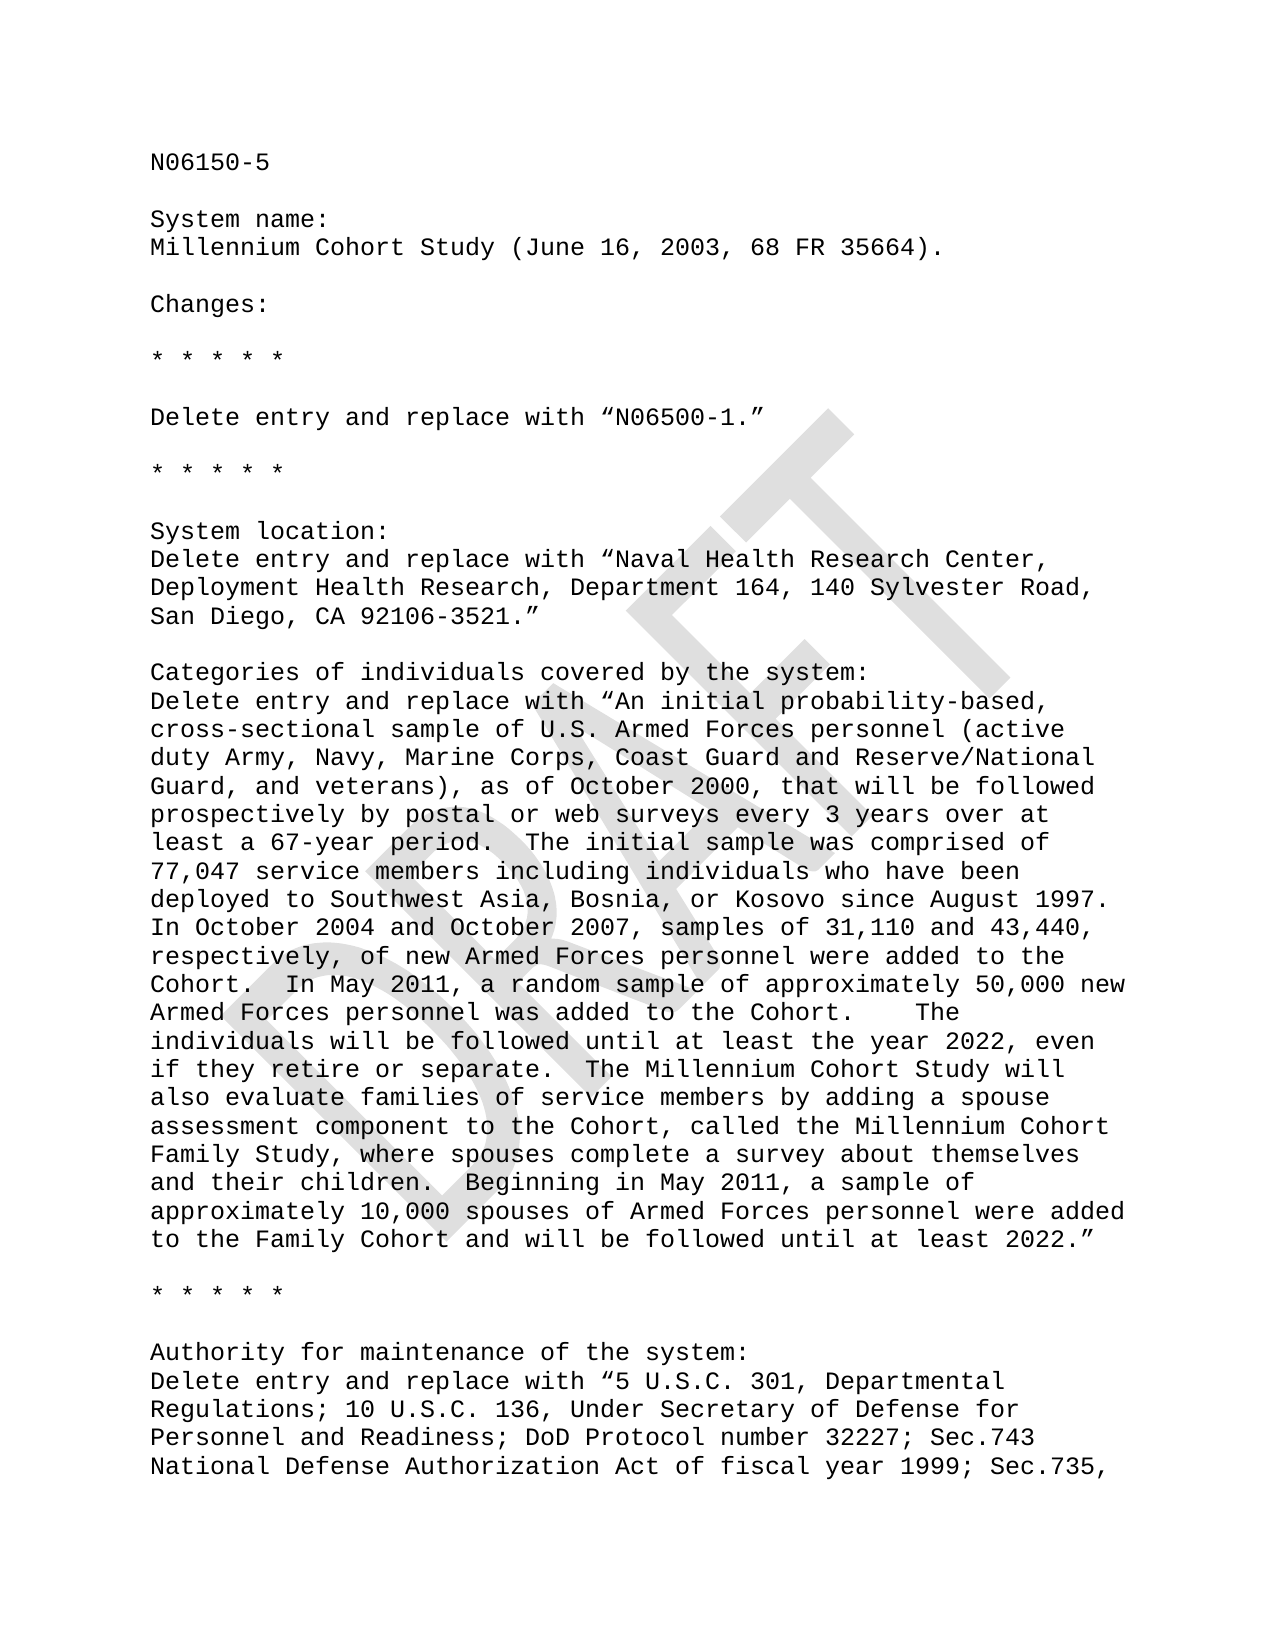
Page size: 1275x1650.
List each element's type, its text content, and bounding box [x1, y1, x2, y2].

text Categories of individuals covered by the system: [150, 660, 1125, 688]
text * * * * * [150, 1283, 1125, 1312]
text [150, 1368, 1125, 1482]
text * * * * * [150, 462, 1125, 490]
text N06150-5 [150, 150, 1125, 178]
text * * * * * [150, 348, 1125, 377]
text Delete entry and replace with “Naval Health Research Center, Deployment Health Research, Department 164, 140 Sylvester Road, San Diego, CA 92106-3521.” [150, 547, 1125, 632]
text Millennium Cohort Study (June 16, 2003, 68 FR 35664). [150, 235, 1125, 263]
text Authority for maintenance of the system: [150, 1340, 1125, 1368]
text Changes: [150, 292, 1125, 320]
text Delete entry and replace with “An initial probability-based, cross-sectional sample of U.S. Armed Forces personnel (active duty Army, Navy, Marine Corps, Coast Guard and Reserve/National Guard, and veterans), as of October 2000, that will be followed prospectively by postal or web surveys every 3 years over at least a 67-year period. The initial sample was comprised of 77,047 service members including individuals who have been deployed to Southwest Asia, Bosnia, or Kosovo since August 1997. In October 2004 and October 2007, samples of 31,110 and 43,440, respectively, of new Armed Forces personnel were added to the Cohort. In May 2011, a random sample of approximately 50,000 new Armed Forces personnel was added to the Cohort. The individuals will be followed until at least the year 2022, even if they retire or separate. The Millennium Cohort Study will also evaluate families of service members by adding a spouse assessment component to the Cohort, called the Millennium Cohort Family Study, where spouses complete a survey about themselves and their children. Beginning in May 2011, a sample of approximately 10,000 spouses of Armed Forces personnel were added to the Family Cohort and will be followed until at least 2022.” [150, 688, 1125, 1255]
text System location: [150, 518, 1125, 547]
text Delete entry and replace with “N06500-1.” [150, 405, 1125, 433]
text System name: [150, 207, 1125, 235]
